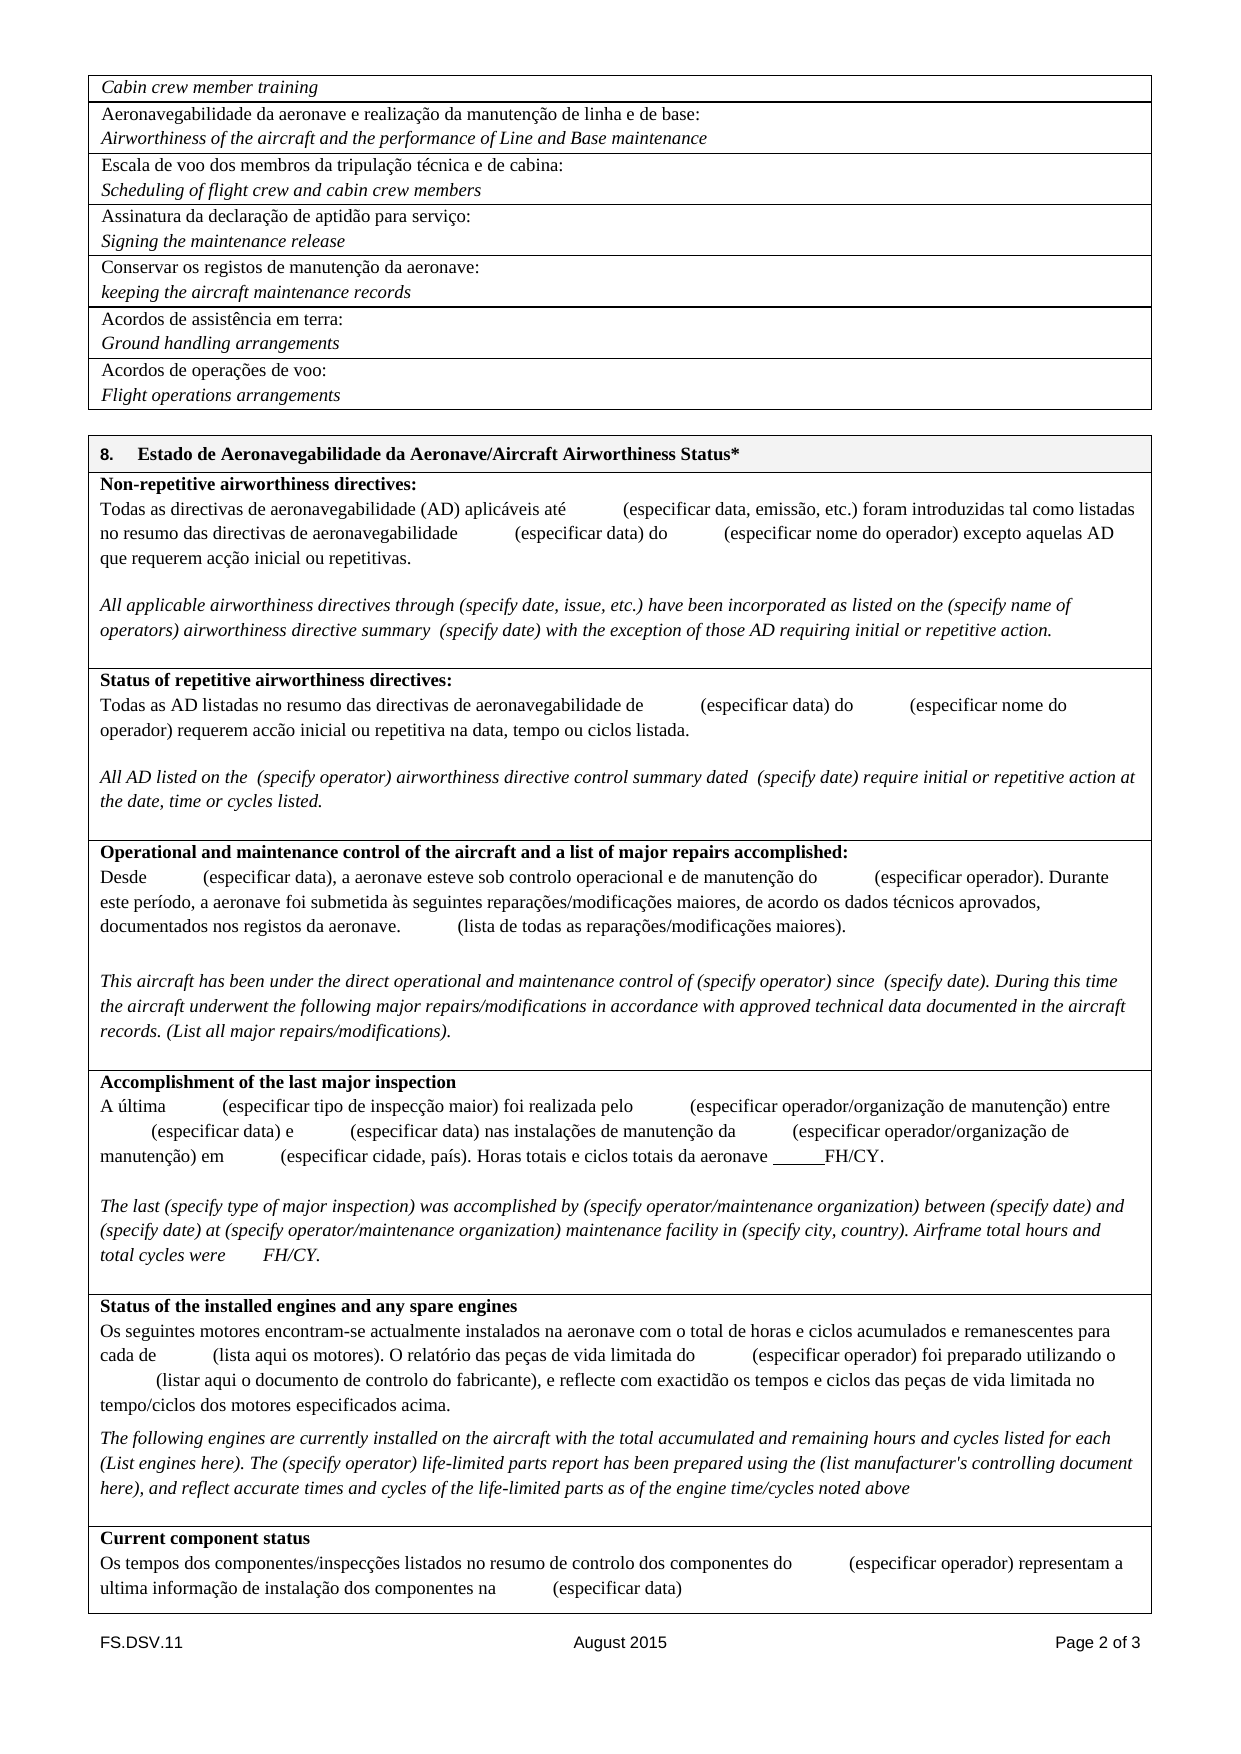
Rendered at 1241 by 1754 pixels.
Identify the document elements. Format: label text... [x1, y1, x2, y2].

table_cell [89, 1527, 1151, 1613]
table_cell Status of the installed engines and any spare engines Os seguintes motores encontram-se actualmente instalados na aeronave com o total de horas e ciclos acumulados e remanescentes para cada de (lista aqui os motores). O relatório das peças de vida limitada do (especificar operador) foi preparado utilizando o (listar aqui o documento de controlo do fabricante), e reflecte com exactidão os tempos e ciclos das peças de vida limitada no tempo/ciclos dos motores especificados acima. The following engines are currently installed on the aircraft with the total accumulated and remaining hours and cycles listed for each (List engines here). The (specify operator) life-limited parts report has been prepared using the (list manufacturer's controlling document here), and reflect accurate times and cycles of the life-limited parts as of the engine time/cycles noted above [89, 1295, 1151, 1526]
table_cell Non-repetitive airworthiness directives: Todas as directivas de aeronavegabilidade (AD) aplicáveis até (especificar data, emissão, etc.) foram introduzidas tal como listadas no resumo das directivas de aeronavegabilidade (especificar data) do (especificar nome do operador) excepto aquelas AD que requerem acção inicial ou repetitivas. All applicable airworthiness directives through (specify date, issue, etc.) have been incorporated as listed on the (specify name of operators) airworthiness directive summary (specify date) with the exception of those AD requiring initial or repetitive action. [89, 473, 1151, 668]
table_cell Conservar os registos de manutenção da aeronave: keeping the aircraft maintenance records [89, 256, 1151, 306]
table_cell Assinatura da declaração de aptidão para serviço: Signing the maintenance release [89, 205, 1151, 255]
table_cell Acordos de operações de voo: Flight operations arrangements [89, 359, 1151, 409]
table_cell Acordos de assistência em terra: Ground handling arrangements [89, 308, 1151, 358]
table_header Estado de Aeronavegabilidade da Aeronave/Aircraft Airworthiness Status* [89, 436, 1151, 472]
table_cell Status of repetitive airworthiness directives: Todas as AD listadas no resumo das directivas de aeronavegabilidade de (especificar data) do (especificar nome do operador) requerem accão inicial ou repetitiva na data, tempo ou ciclos listada. All AD listed on the (specify operator) airworthiness directive control summary dated (specify date) require initial or repetitive action at the date, time or cycles listed. [89, 669, 1151, 840]
table_cell Escala de voo dos membros da tripulação técnica e de cabina: Scheduling of flight crew and cabin crew members [89, 154, 1151, 204]
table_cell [89, 76, 1151, 101]
table_cell Aeronavegabilidade da aeronave e realização da manutenção de linha e de base: Airworthiness of the aircraft and the performance of Line and Base maintenance [89, 103, 1151, 153]
table_cell Operational and maintenance control of the aircraft and a list of major repairs accomplished: Desde (especificar data), a aeronave esteve sob controlo operacional e de manutenção do (especificar operador). Durante este período, a aeronave foi submetida às seguintes reparações/modificações maiores, de acordo os dados técnicos aprovados, documentados nos registos da aeronave. (lista de todas as reparações/modificações maiores). This aircraft has been under the direct operational and maintenance control of (specify operator) since (specify date). During this time the aircraft underwent the following major repairs/modifications in accordance with approved technical data documented in the aircraft records. (List all major repairs/modifications). [89, 841, 1151, 1069]
table_cell Accomplishment of the last major inspection A última (especificar tipo de inspecção maior) foi realizada pelo (especificar operador/organização de manutenção) entre (especificar data) e (especificar data) nas instalações de manutenção da (especificar operador/organização de manutenção) em (especificar cidade, país). Horas totais e ciclos totais da aeronave FH/CY. The last (specify type of major inspection) was accomplished by (specify operator/maintenance organization) between (specify date) and (specify date) at (specify operator/maintenance organization) maintenance facility in (specify city, country). Airframe total hours and total cycles were FH/CY. [89, 1071, 1151, 1294]
